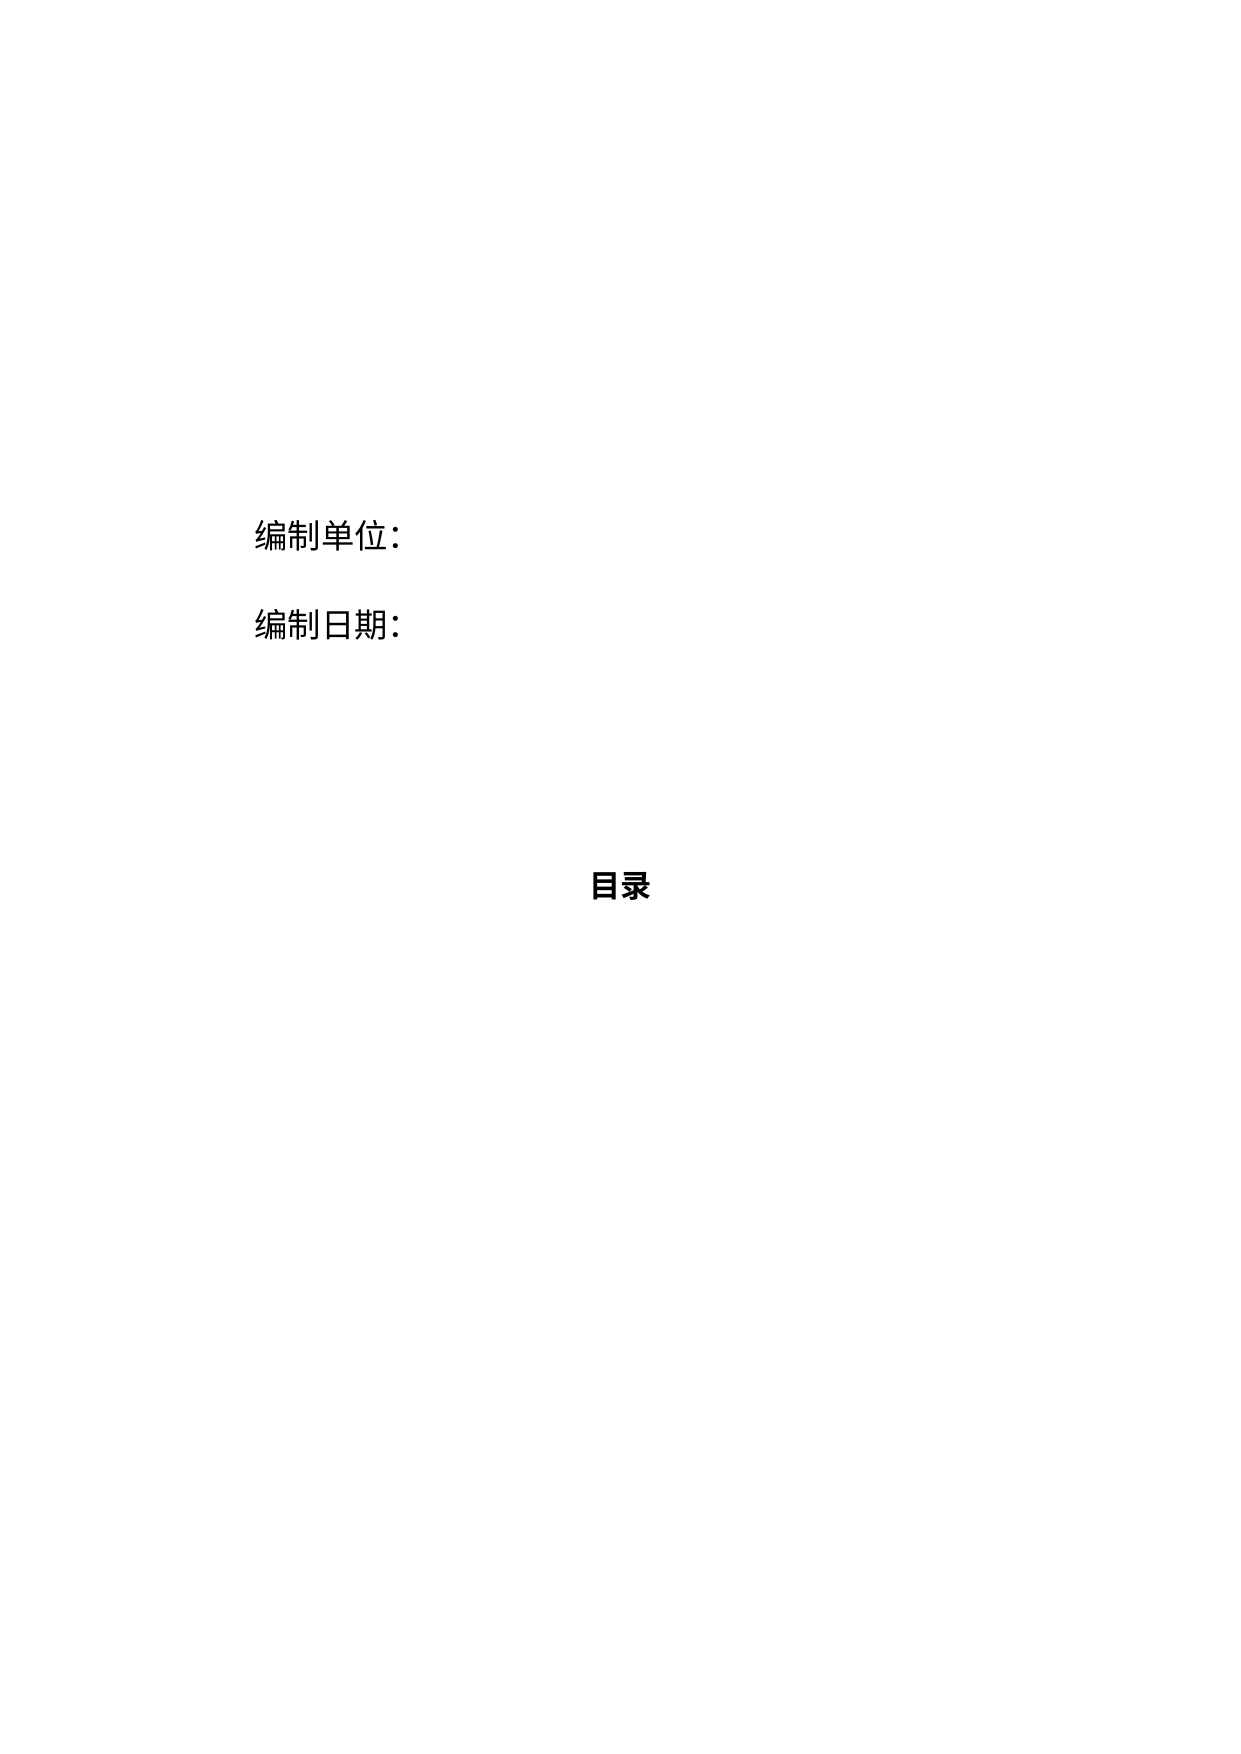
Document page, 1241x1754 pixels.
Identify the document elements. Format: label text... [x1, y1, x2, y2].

text 编制日期： [187, 590, 1053, 655]
text 编制单位： [187, 501, 1053, 566]
text 目录 [187, 852, 1053, 917]
